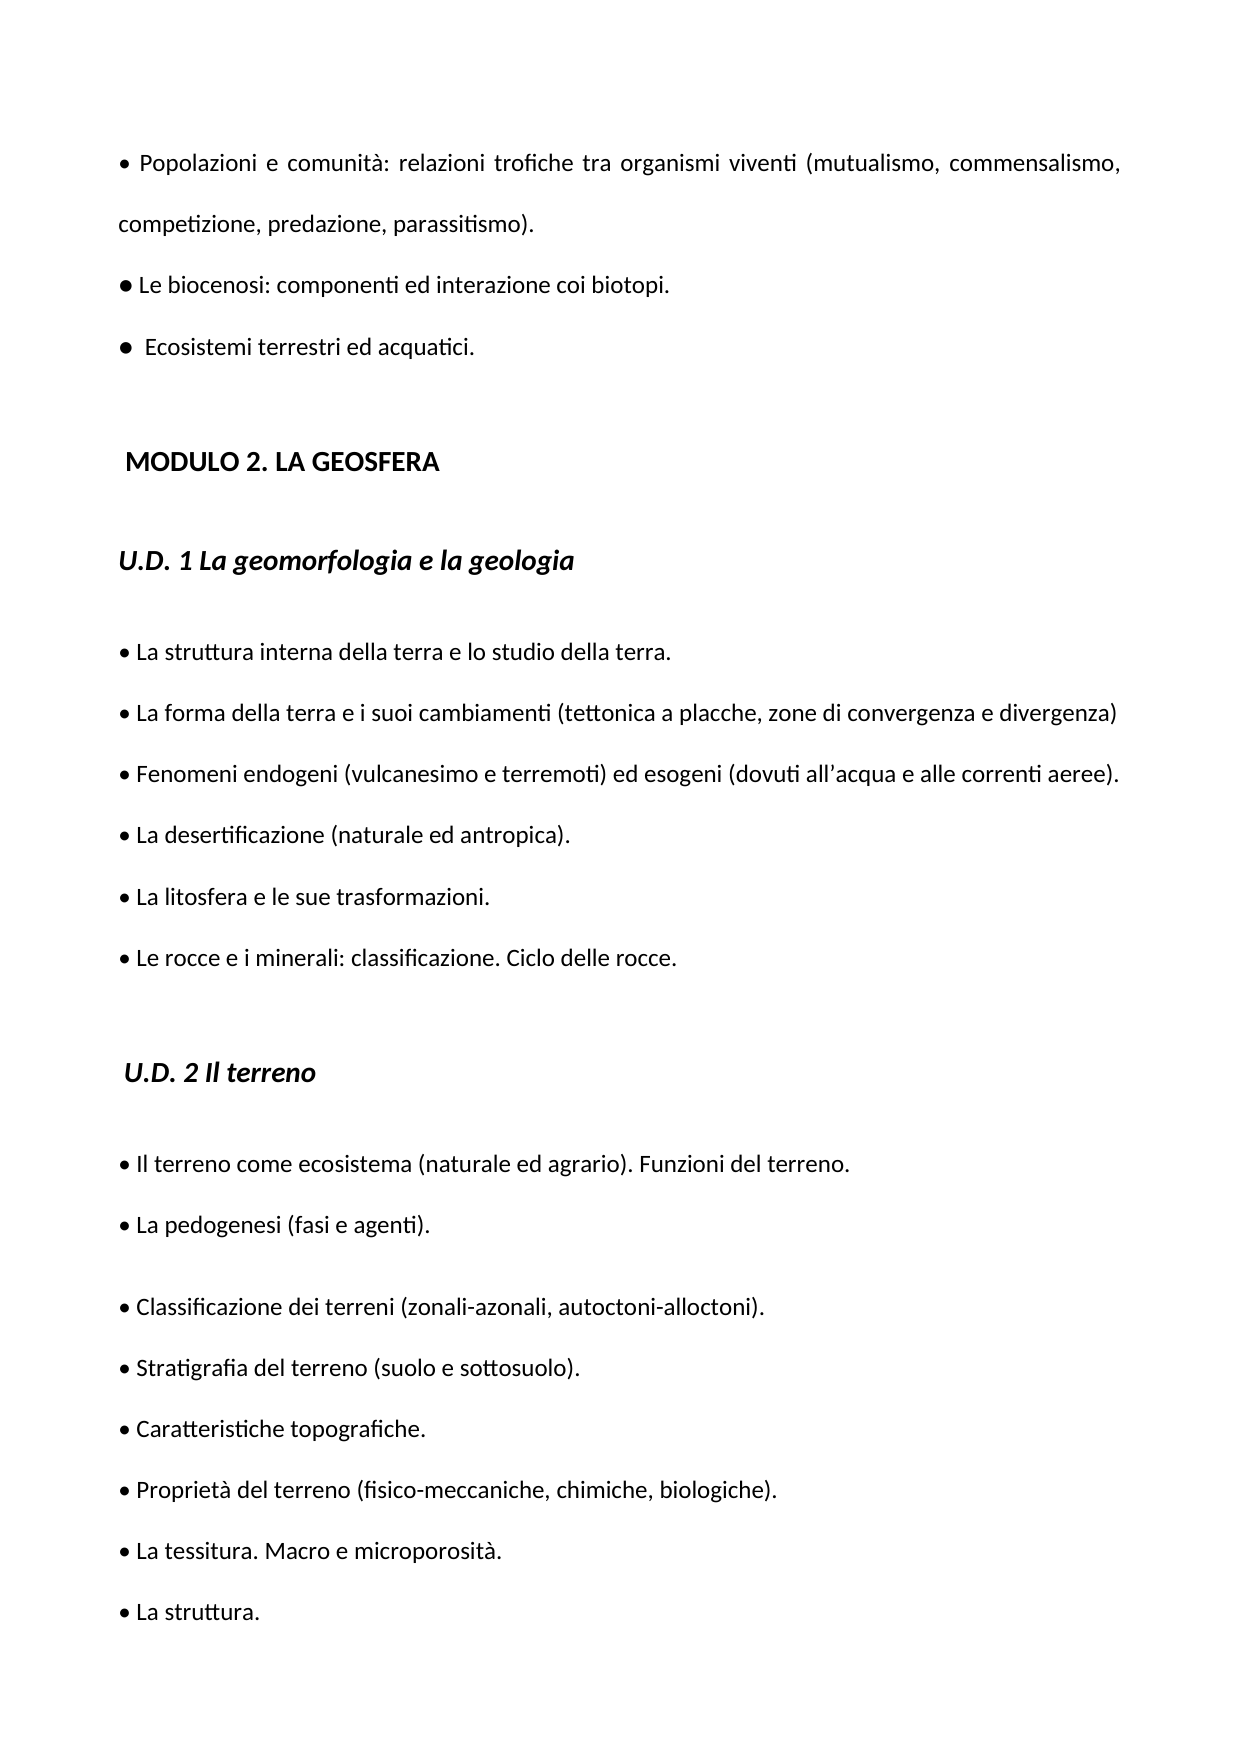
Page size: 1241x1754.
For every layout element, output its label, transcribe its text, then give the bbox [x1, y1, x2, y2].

text • Popolazioni e comunità: relazioni trofiche tra organismi viventi (mutualismo, commensalismo, competizione, predazione, parassitismo). [118, 148, 1122, 239]
text ● Le biocenosi: componenti ed interazione coi biotopi. [118, 270, 1122, 300]
text • La struttura interna della terra e lo studio della terra. [118, 637, 1122, 667]
text • Proprietà del terreno (fisico-meccaniche, chimiche, biologiche). [118, 1474, 1122, 1505]
text ● Ecosistemi terrestri ed acquatici. [118, 331, 1122, 361]
text MODULO 2. LA GEOSFERA [118, 443, 1122, 479]
text • Classificazione dei terreni (zonali-azonali, autoctoni-alloctoni). [118, 1291, 1122, 1322]
text • La pedogenesi (fasi e agenti). [118, 1209, 1122, 1240]
text • Caratteristiche topografiche. [118, 1413, 1122, 1444]
text • Stratigrafia del terreno (suolo e sottosuolo). [118, 1352, 1122, 1383]
text • Il terreno come ecosistema (naturale ed agrario). Funzioni del terreno. [118, 1148, 1122, 1179]
text • La litosfera e le sue trasformazioni. [118, 881, 1122, 911]
text • Le rocce e i minerali: classificazione. Ciclo delle rocce. [118, 942, 1122, 972]
text • Fenomeni endogeni (vulcanesimo e terremoti) ed esogeni (dovuti all’acqua e alle correnti aeree). [118, 759, 1122, 789]
text • La tessitura. Macro e microporosità. [118, 1535, 1122, 1566]
text • La forma della terra e i suoi cambiamenti (tettonica a placche, zone di convergenza e divergenza) [118, 698, 1122, 728]
text U.D. 1 La geomorfologia e la geologia [118, 542, 1122, 578]
text U.D. 2 Il terreno [118, 1054, 1122, 1090]
text • La struttura. [118, 1596, 1122, 1627]
text • La desertificazione (naturale ed antropica). [118, 820, 1122, 850]
